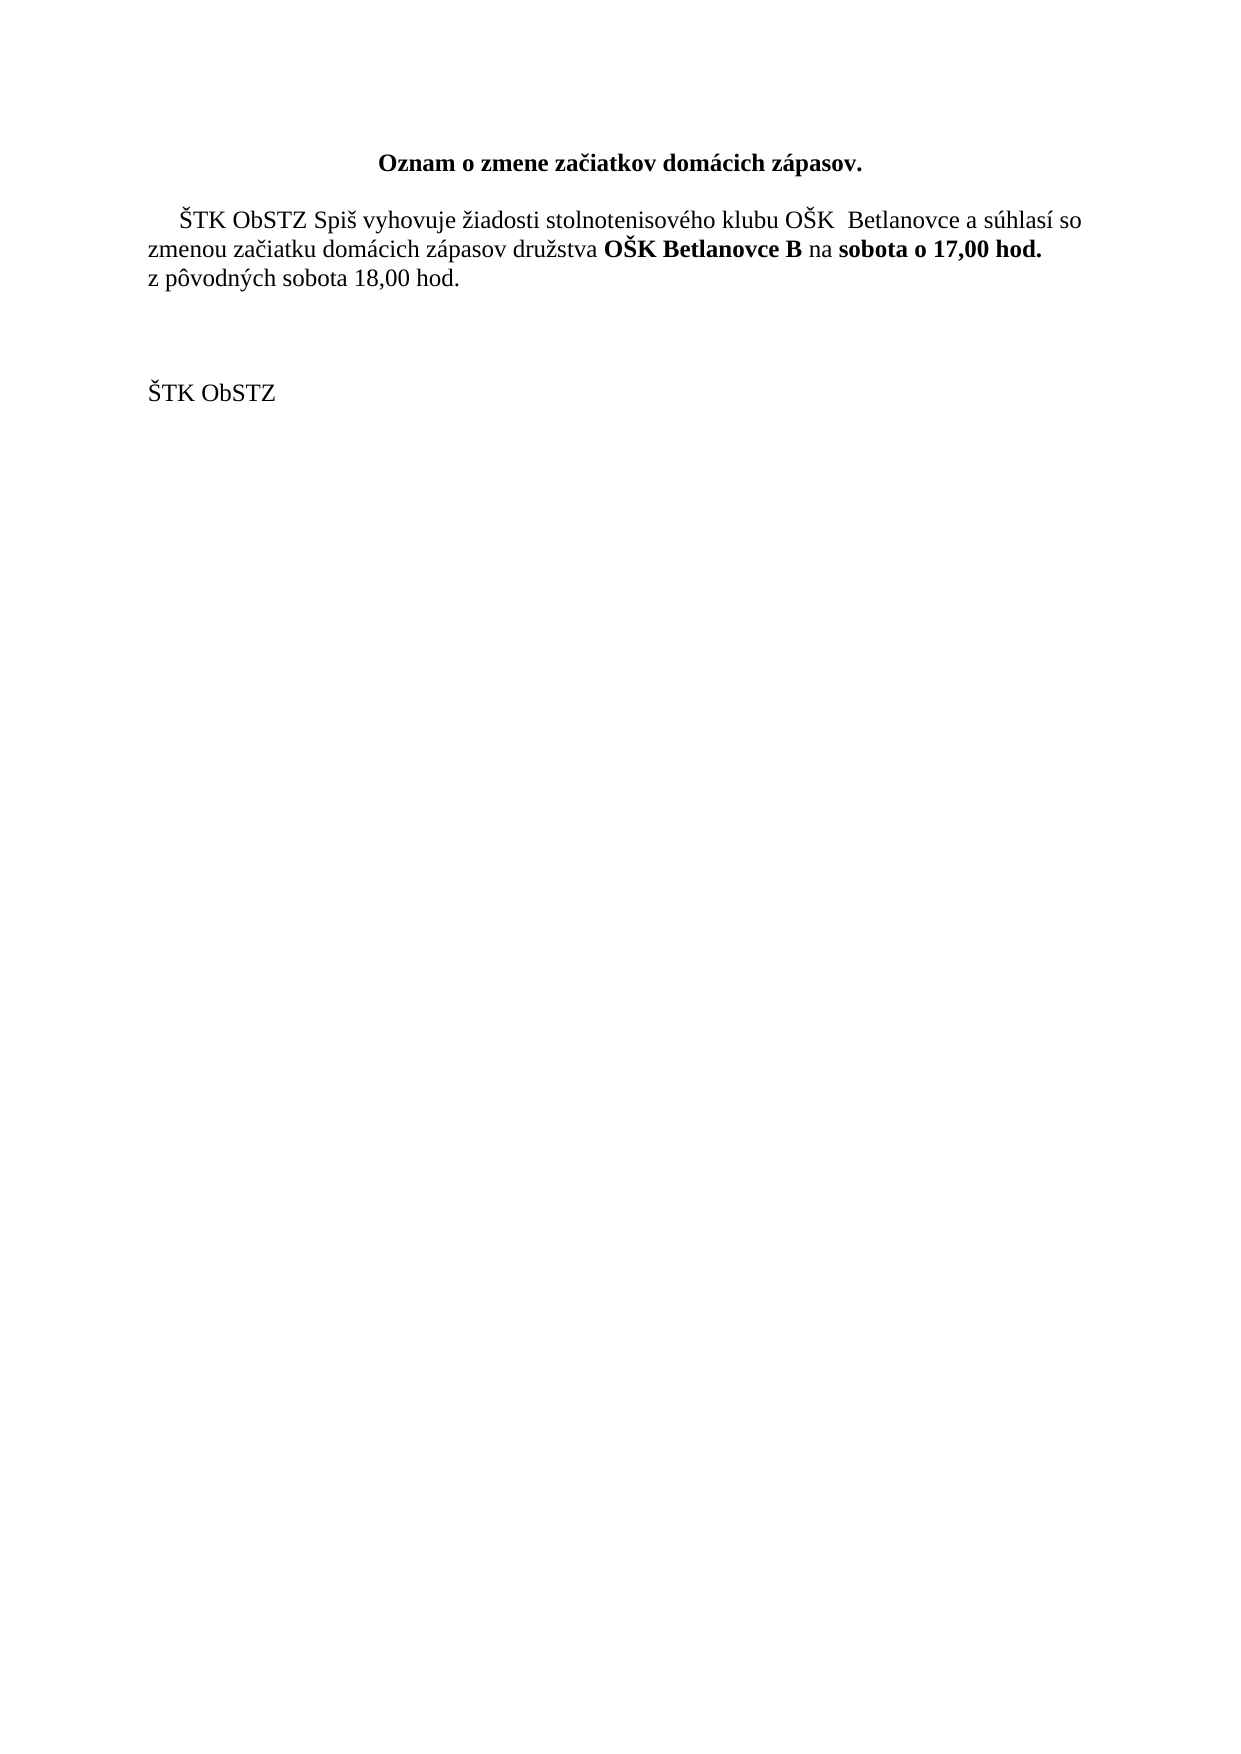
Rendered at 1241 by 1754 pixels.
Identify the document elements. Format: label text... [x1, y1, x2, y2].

text ŠTK ObSTZ Spiš vyhovuje žiadosti stolnotenisového klubu OŠK Betlanovce a súhlasí so zmenou začiatku domácich zápasov družstva OŠK Betlanovce B na sobota o 17,00 hod. z pôvodných sobota 18,00 hod. [148, 205, 1093, 291]
text ŠTK ObSTZ [148, 378, 1093, 406]
text Oznam o zmene začiatkov domácich zápasov. [148, 148, 1093, 176]
